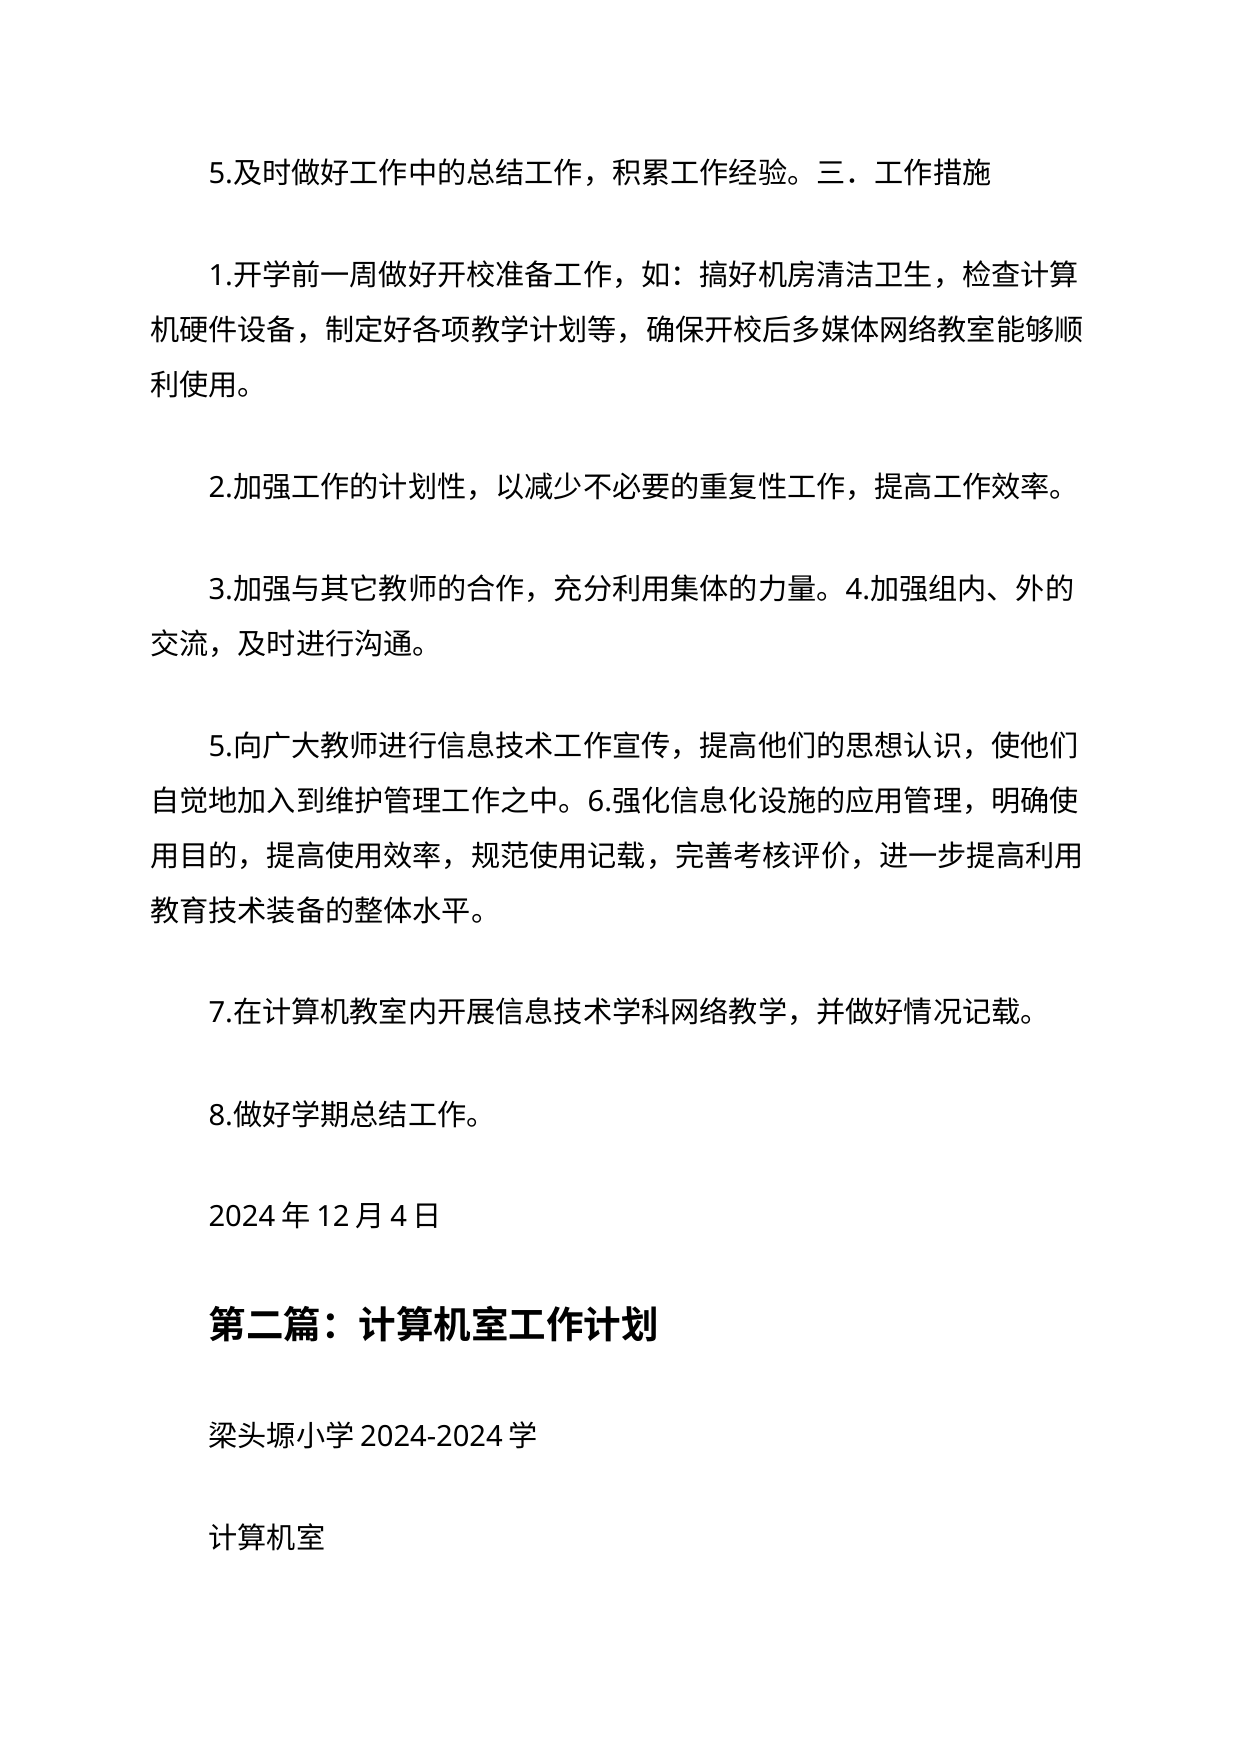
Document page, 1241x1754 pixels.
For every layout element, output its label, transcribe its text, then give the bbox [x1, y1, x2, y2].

text 2.加强工作的计划性，以减少不必要的重复性工作，提高工作效率。 [150, 464, 1090, 506]
text 1.开学前一周做好开校准备工作，如：搞好机房清洁卫生，检查计算机硬件设备，制定好各项教学计划等，确保开校后多媒体网络教室能够顺利使用。 [150, 252, 1090, 404]
text 第二篇：计算机室工作计划 [150, 1295, 1090, 1349]
text 8.做好学期总结工作。 [150, 1091, 1090, 1133]
text 计算机室 [150, 1514, 1090, 1557]
text 3.加强与其它教师的合作，充分利用集体的力量。4.加强组内、外的交流，及时进行沟通。 [150, 566, 1090, 663]
text 5.及时做好工作中的总结工作，积累工作经验。三．工作措施 [150, 150, 1090, 192]
text 7.在计算机教室内开展信息技术学科网络教学，并做好情况记载。 [150, 989, 1090, 1031]
text 2024年12月4日 [150, 1193, 1090, 1235]
text 5.向广大教师进行信息技术工作宣传，提高他们的思想认识，使他们自觉地加入到维护管理工作之中。6.强化信息化设施的应用管理，明确使用目的，提高使用效率，规范使用记载，完善考核评价，进一步提高利用教育技术装备的整体水平。 [150, 722, 1090, 929]
text 梁头塬小学2024-2024学 [150, 1412, 1090, 1455]
